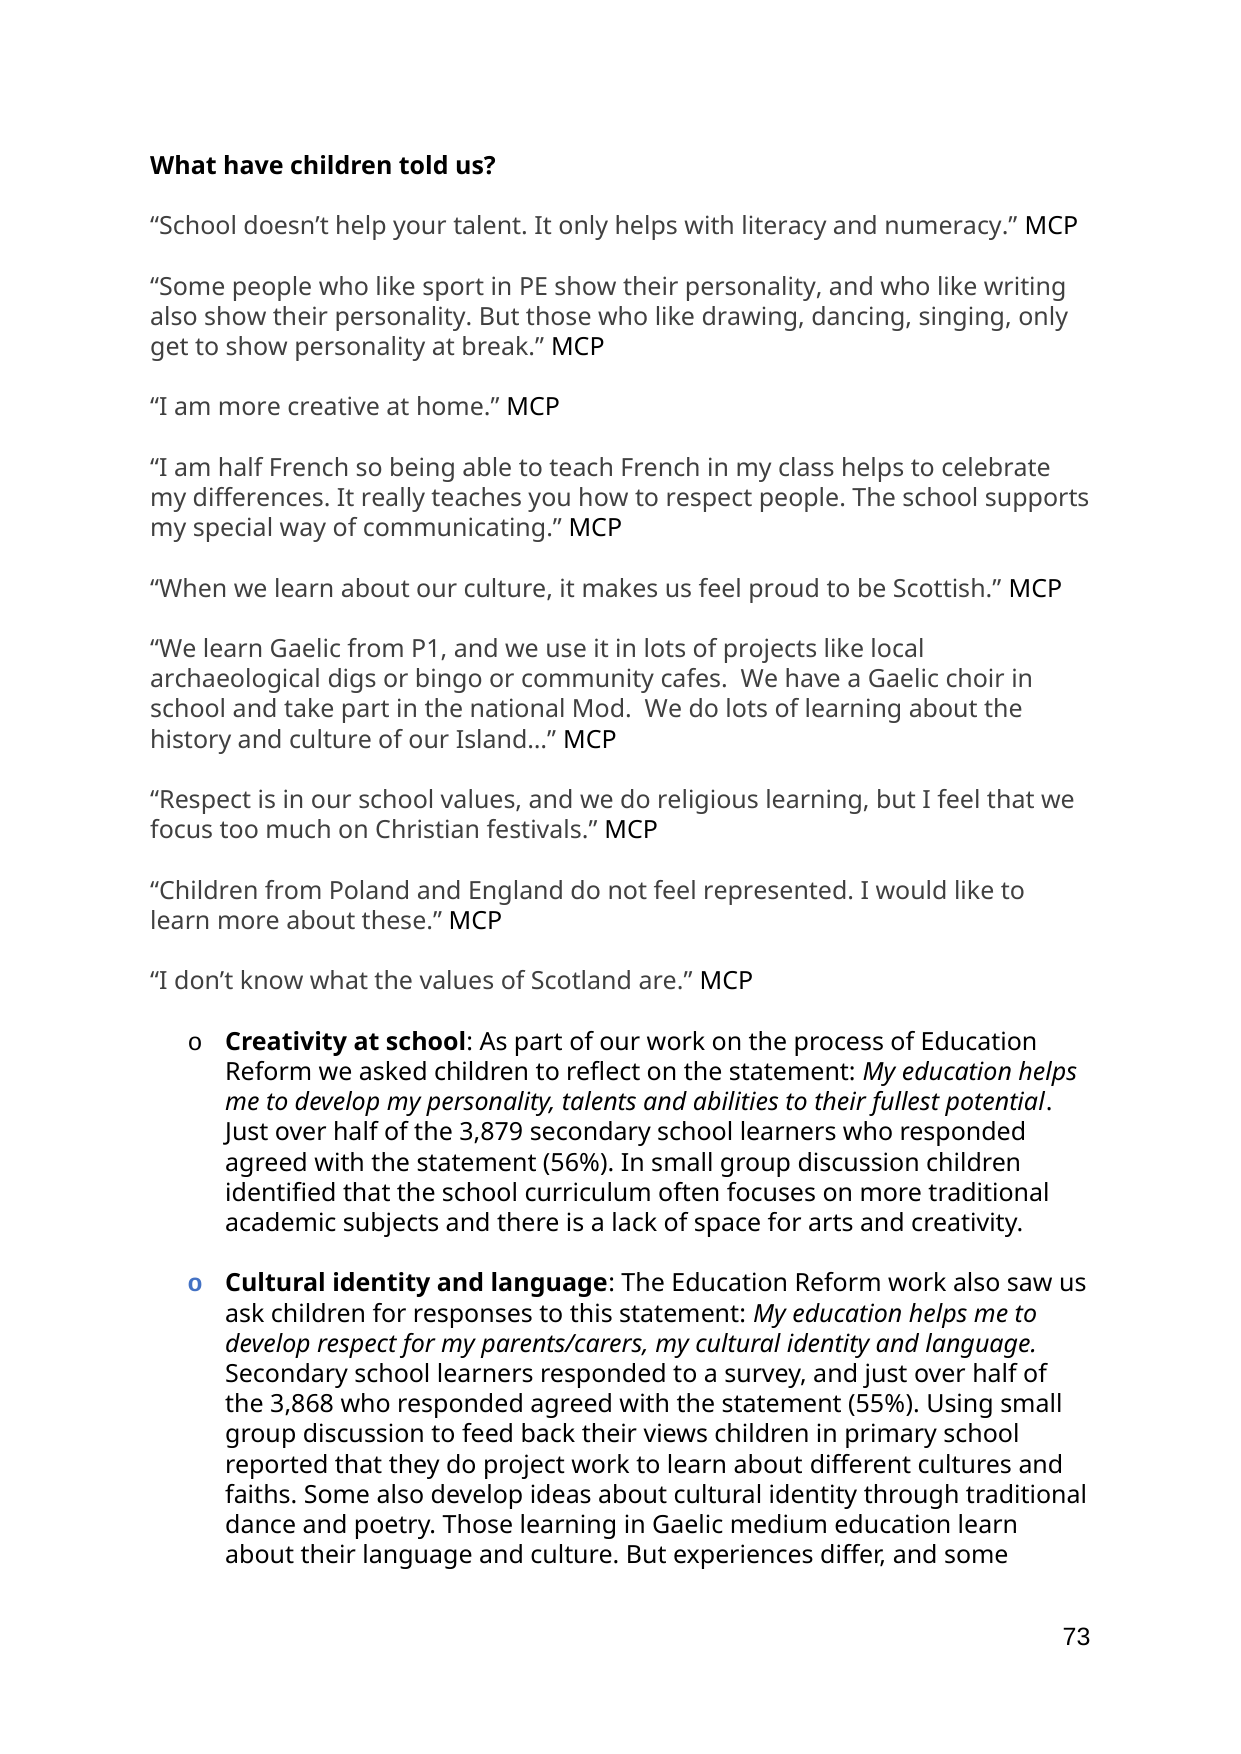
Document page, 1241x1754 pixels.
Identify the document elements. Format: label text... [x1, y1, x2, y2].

list Creativity at school: As part of our work on the process of Education Reform we asked children to reflect on the statement: My education helps me to develop my personality, talents and abilities to their fullest potential. Just over half of the 3,879 secondary school learners who responded agreed with the statement (56%). In small group discussion children identified that the school curriculum often focuses on more traditional academic subjects and there is a lack of space for arts and creativity. [187, 1026, 1090, 1237]
text “I am half French so being able to teach French in my class helps to celebrate my differences. It really teaches you how to respect people. The school supports my special way of communicating.” MCP [150, 452, 1090, 543]
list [187, 1268, 1090, 1570]
text “I am more creative at home.” MCP [150, 392, 1090, 422]
text “Respect is in our school values, and we do religious learning, but I feel that we focus too much on Christian festivals.” MCP [150, 784, 1090, 845]
text “School doesn’t help your talent. It only helps with literacy and numeracy.” MCP [150, 210, 1090, 241]
text “I don’t know what the values of Scotland are.” MCP [150, 966, 1090, 996]
text What have children told us? [150, 150, 1090, 180]
text “We learn Gaelic from P1, and we use it in lots of projects like local archaeological digs or bingo or community cafes. We have a Gaelic choir in school and take part in the national Mod. We do lots of learning about the history and culture of our Island…” MCP [150, 633, 1090, 754]
text “Children from Poland and England do not feel represented. I would like to learn more about these.” MCP [150, 875, 1090, 935]
text “Some people who like sport in PE show their personality, and who like writing also show their personality. But those who like drawing, dancing, singing, only get to show personality at break.” MCP [150, 271, 1090, 361]
text “When we learn about our culture, it makes us feel proud to be Scottish.” MCP [150, 573, 1090, 603]
